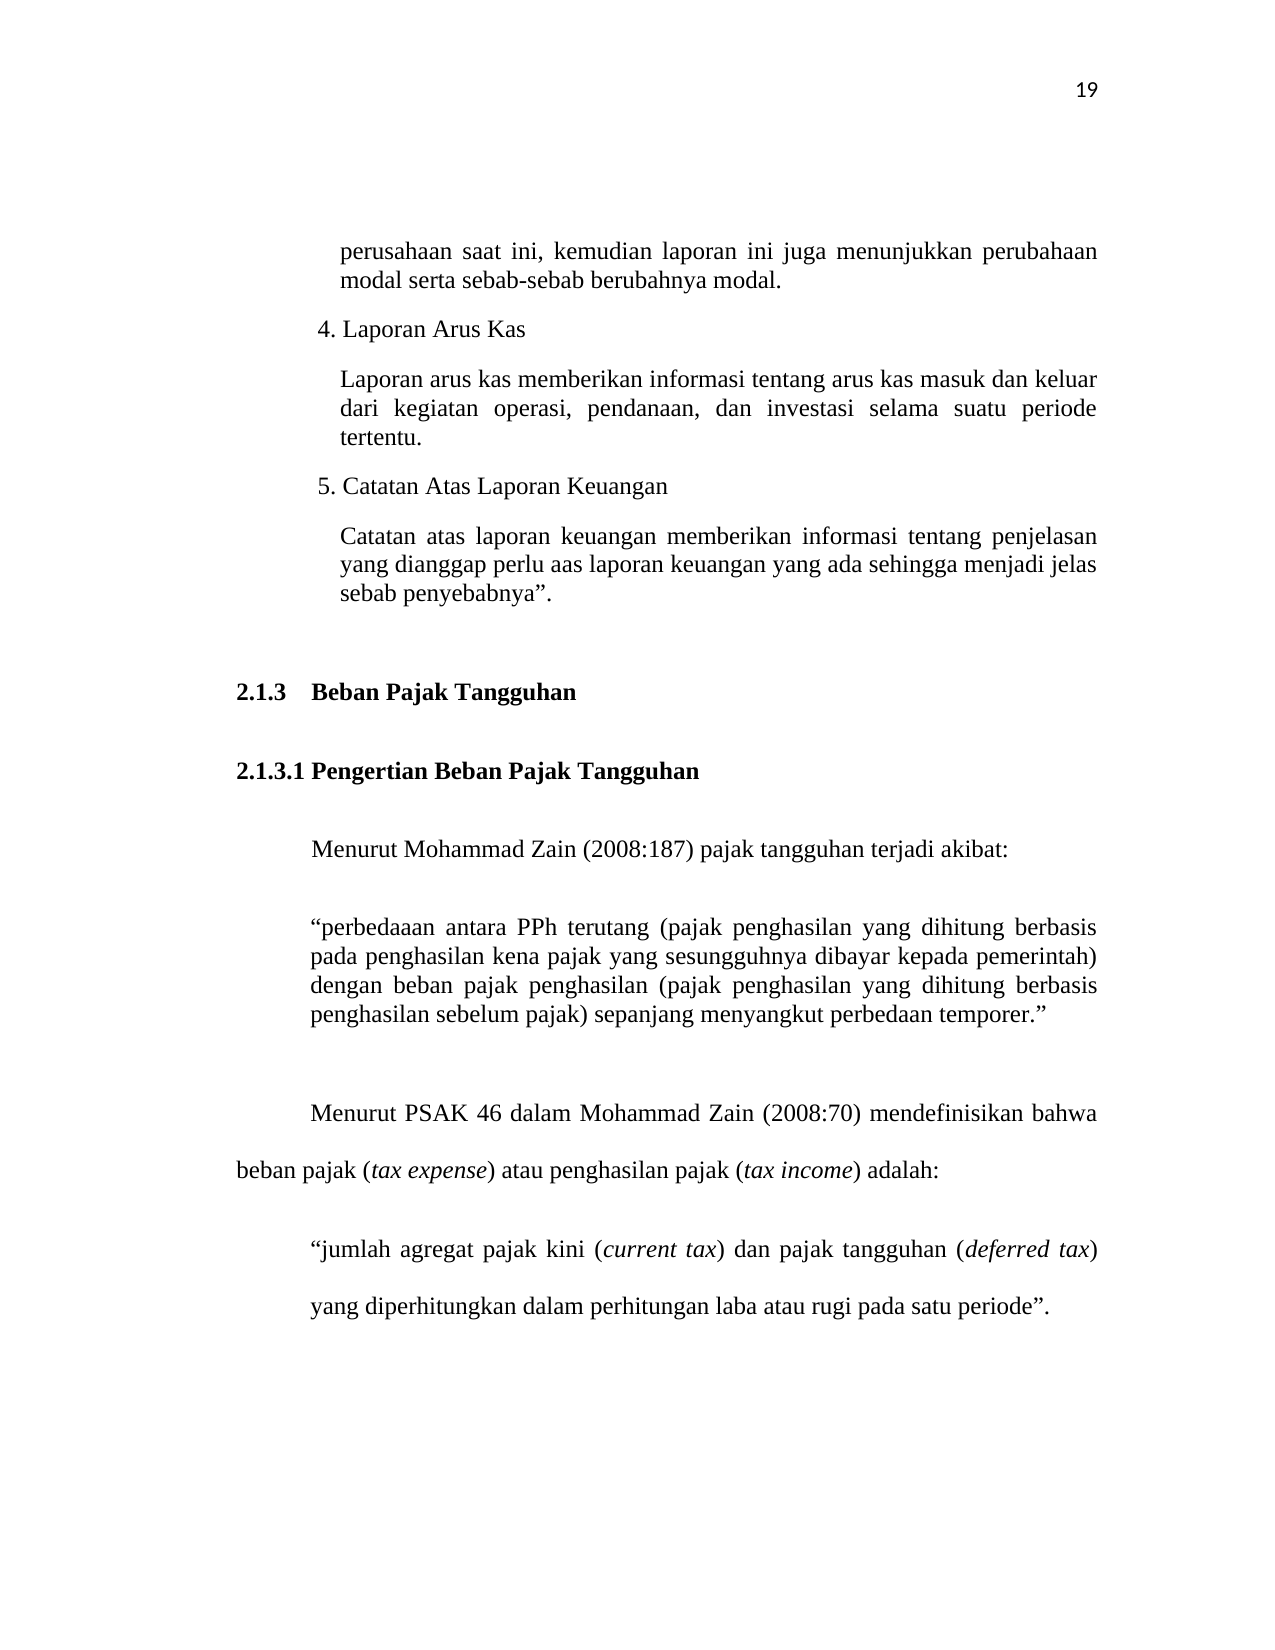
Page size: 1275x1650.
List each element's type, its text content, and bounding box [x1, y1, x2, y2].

text 2.1.3.1 Pengertian Beban Pajak Tangguhan [236, 756, 1098, 784]
text Catatan atas laporan keuangan memberikan informasi tentang penjelasan yang dianggap perlu aas laporan keuangan yang ada sehingga menjadi jelas sebab penyebabnya”. [340, 521, 1098, 607]
text Menurut Mohammad Zain (2008:187) pajak tangguhan terjadi akibat: [236, 834, 1098, 863]
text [340, 236, 1098, 294]
text Menurut PSAK 46 dalam Mohammad Zain (2008:70) mendefinisikan bahwa beban pajak (tax expense) atau penghasilan pajak (tax income) adalah: [236, 1098, 1098, 1184]
text “jumlah agregat pajak kini (current tax) dan pajak tangguhan (deferred tax) yang diperhitungkan dalam perhitungan laba atau rugi pada satu periode”. [310, 1234, 1098, 1320]
text 4. Laporan Arus Kas [236, 314, 1098, 343]
text Laporan arus kas memberikan informasi tentang arus kas masuk dan keluar dari kegiatan operasi, pendanaan, dan investasi selama suatu periode tertentu. [340, 364, 1098, 450]
text 5. Catatan Atas Laporan Keuangan [236, 471, 1098, 500]
text 2.1.3 Beban Pajak Tangguhan [236, 677, 1098, 706]
text “perbedaaan antara PPh terutang (pajak penghasilan yang dihitung berbasis pada penghasilan kena pajak yang sesungguhnya dibayar kepada pemerintah) dengan beban pajak penghasilan (pajak penghasilan yang dihitung berbasis penghasilan sebelum pajak) sepanjang menyangkut perbedaan temporer.” [310, 912, 1098, 1027]
